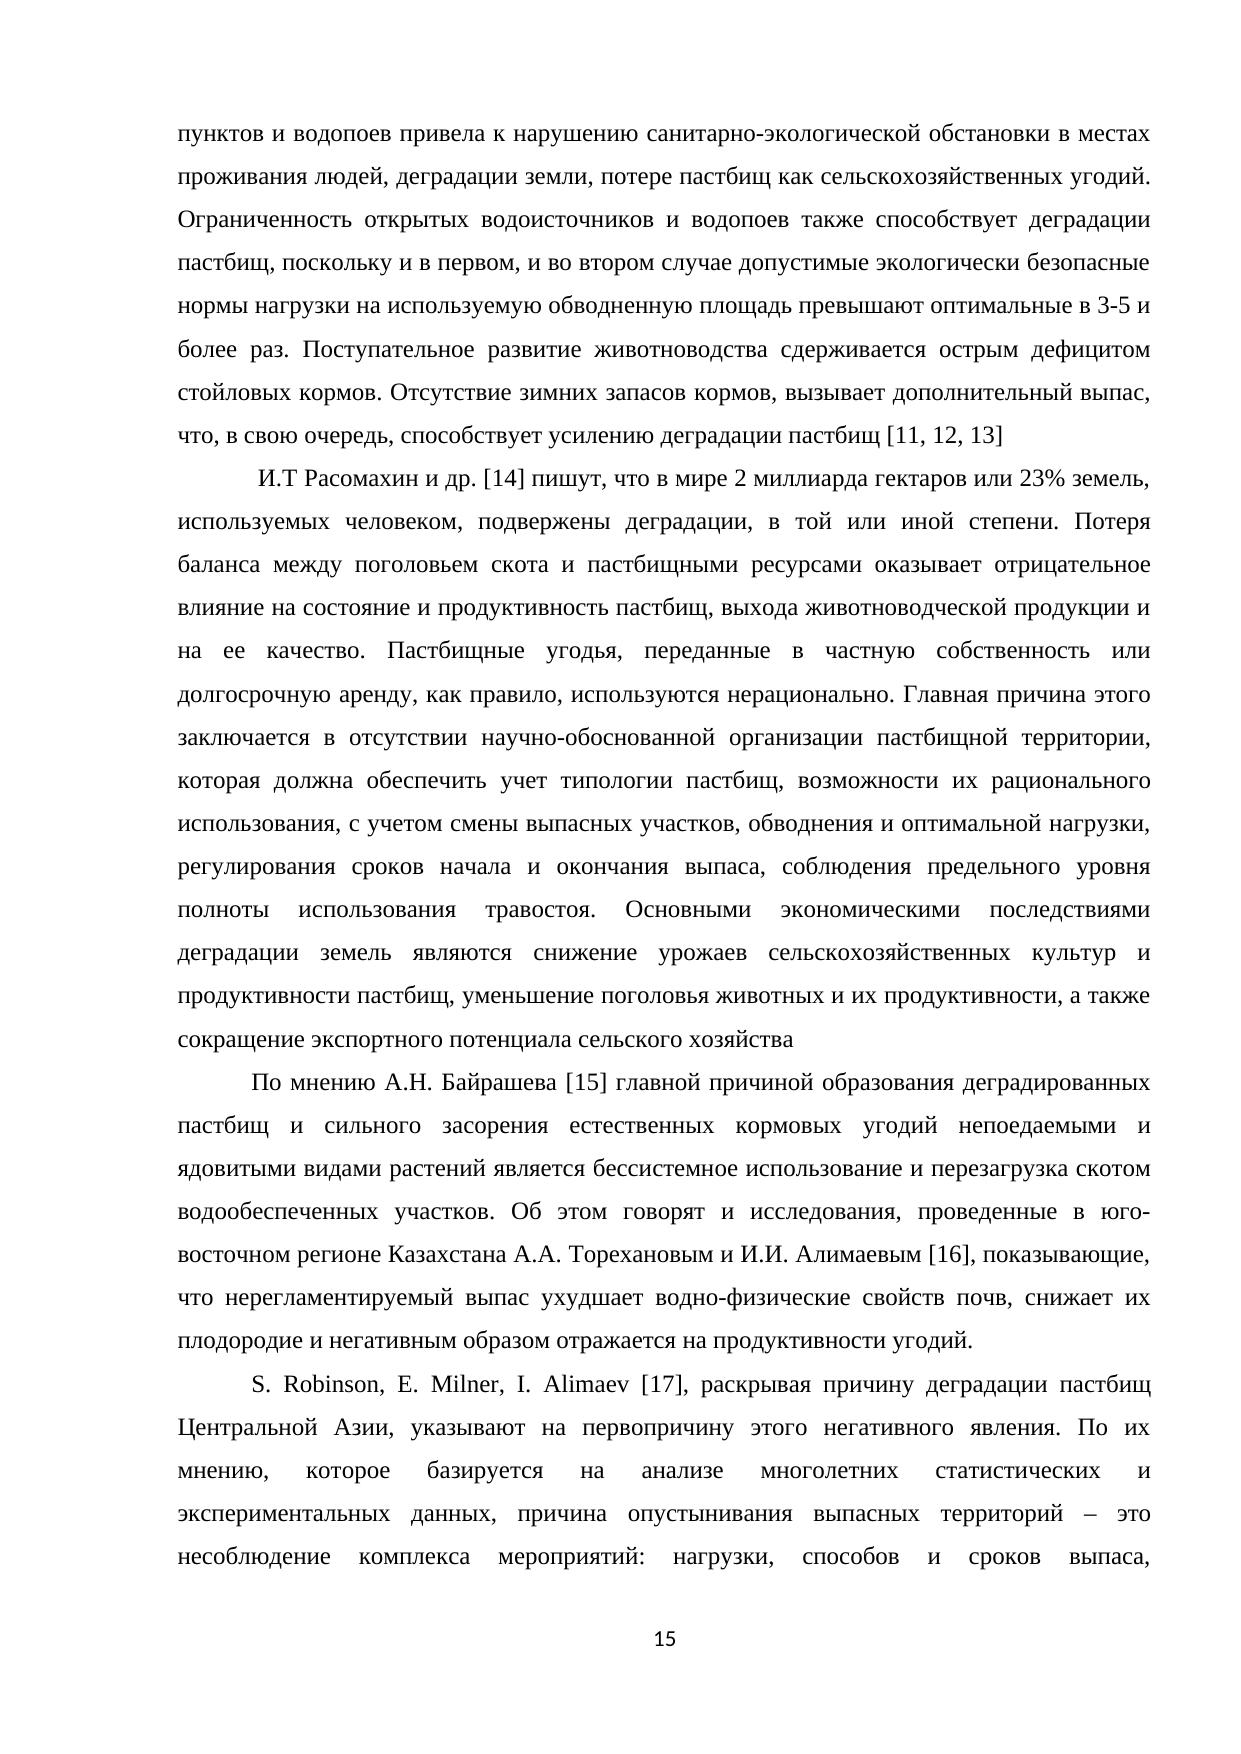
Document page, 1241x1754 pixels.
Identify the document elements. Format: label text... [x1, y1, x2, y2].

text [177, 118, 1152, 449]
text По мнению А.Н. Байрашева [15] главной причиной образования деградированных пастбищ и сильного засорения естественных кормовых угодий непоедаемыми и ядовитыми видами растений является бессистемное использование и перезагрузка скотом водообеспеченных участков. Об этом говорят и исследования, проведенные в юго-восточном регионе Казахстана А.А. Торехановым и И.И. Алимаевым [16], показывающие, что нерегламентируемый выпас ухудшает водно-физические свойств почв, снижает их плодородие и негативным образом отражается на продуктивности угодий. [177, 1067, 1152, 1354]
text И.Т Расомахин и др. [14] пишут, что в мире 2 миллиарда гектаров или 23% земель, используемых человеком, подвержены деградации, в той или иной степени. Потеря баланса между поголовьем скота и пастбищными ресурсами оказывает отрицательное влияние на состояние и продуктивность пастбищ, выхода животноводческой продукции и на ее качество. Пастбищные угодья, переданные в частную собственность или долгосрочную аренду, как правило, используются нерационально. Главная причина этого заключается в отсутствии научно-обоснованной организации пастбищной территории, которая должна обеспечить учет типологии пастбищ, возможности их рационального использования, с учетом смены выпасных участков, обводнения и оптимальной нагрузки, регулирования сроков начала и окончания выпаса, соблюдения предельного уровня полноты использования травостоя. Основными экономическими последствиями деградации земель являются снижение урожаев сельскохозяйственных культур и продуктивности пастбищ, уменьшение поголовья животных и их продуктивности, а также сокращение экспортного потенциала сельского хозяйства [177, 463, 1152, 1052]
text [177, 1369, 1152, 1570]
